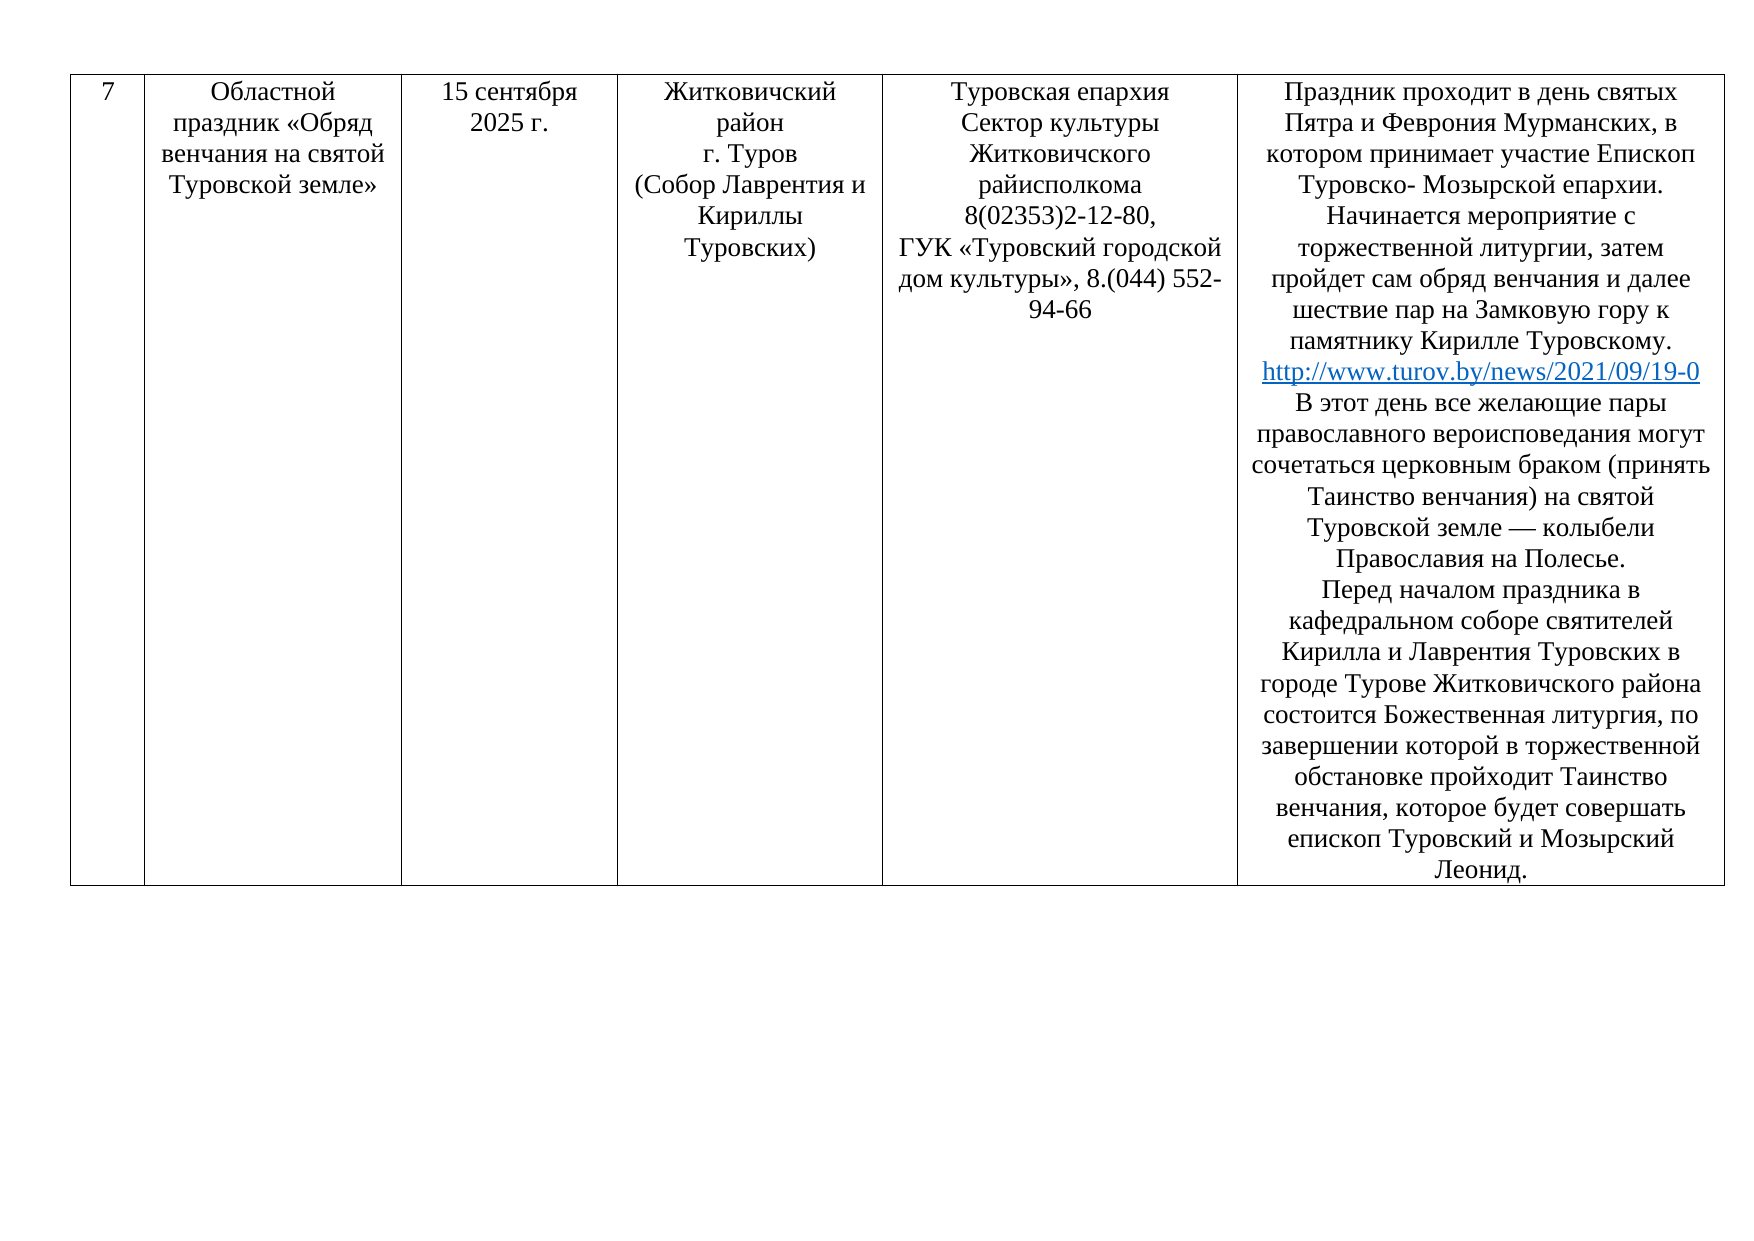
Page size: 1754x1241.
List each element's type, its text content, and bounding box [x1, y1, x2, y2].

table_cell Житковичский район г. Туров (Собор Лаврентия и Кириллы Туровских) [618, 75, 882, 885]
table_cell Туровская епархия Сектор культуры Житковичского райисполкома 8(02353)2-12-80, ГУК «Туровский городской дом культуры», 8.(044) 552-94-66 [883, 75, 1237, 885]
table_cell 15 сентября 2025 г. [402, 75, 617, 885]
table_cell 7 [71, 75, 144, 885]
table_cell Праздник проходит в день святых Пятра и Феврония Мурманских, в котором принимает участие Епископ Туровско- Мозырской епархии. Начинается мероприятие с торжественной литургии, затем пройдет сам обряд венчания и далее шествие пар на Замковую гору к памятнику Кирилле Туровскому. http://www.turov.by/news/2021/09/19-0 В этот день все желающие пары православного вероисповедания могут сочетаться церковным браком (принять Таинство венчания) на святой Туровской земле — колыбели Православия на Полесье. Перед началом праздника в кафедральном соборе святителей Кирилла и Лаврентия Туровских в городе Турове Житковичского района состоится Божественная литургия, по завершении которой в торжественной обстановке пройходит Таинство венчания, которое будет совершать епископ Туровский и Мозырский Леонид. [1238, 75, 1724, 885]
table_cell Областной праздник «Обряд венчания на святой Туровской земле» [145, 75, 401, 885]
